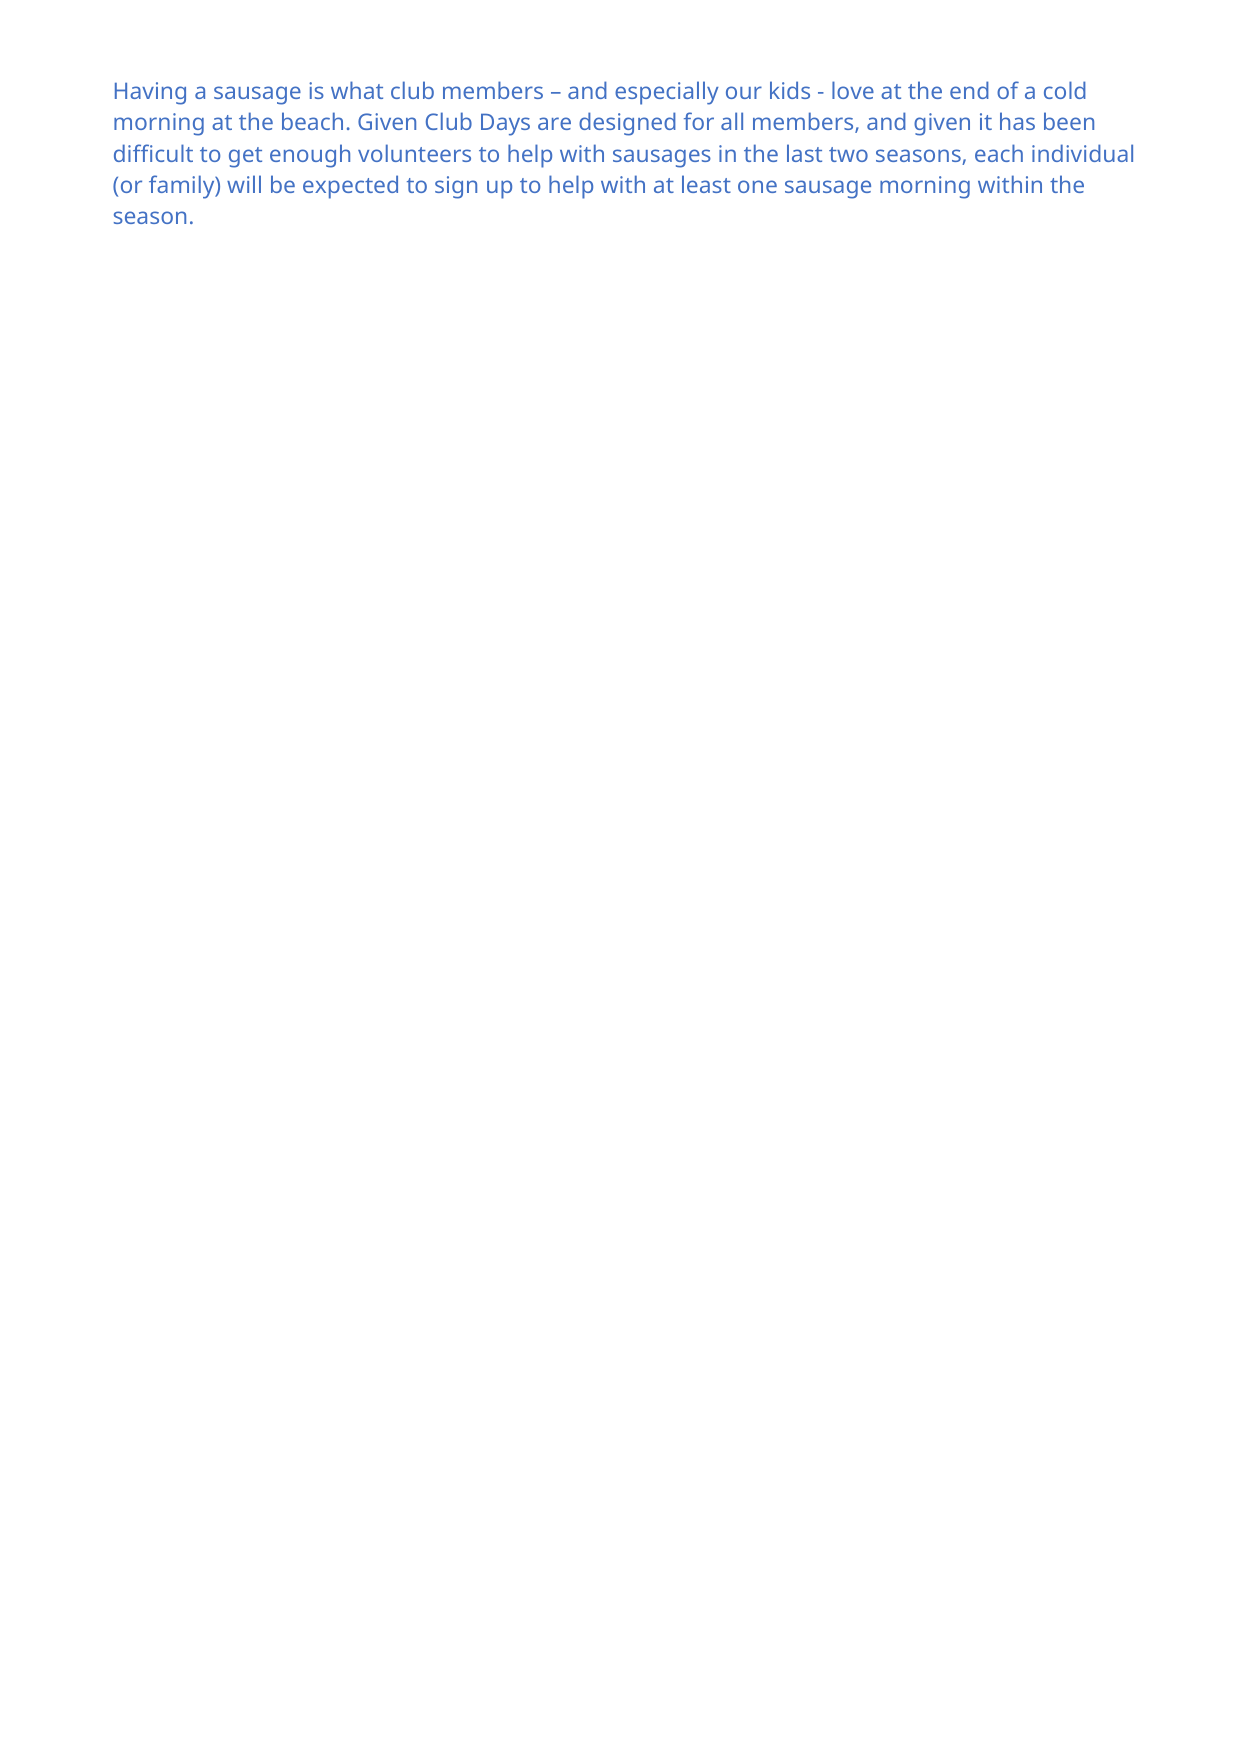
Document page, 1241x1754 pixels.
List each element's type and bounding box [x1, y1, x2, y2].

list [75, 75, 1165, 231]
